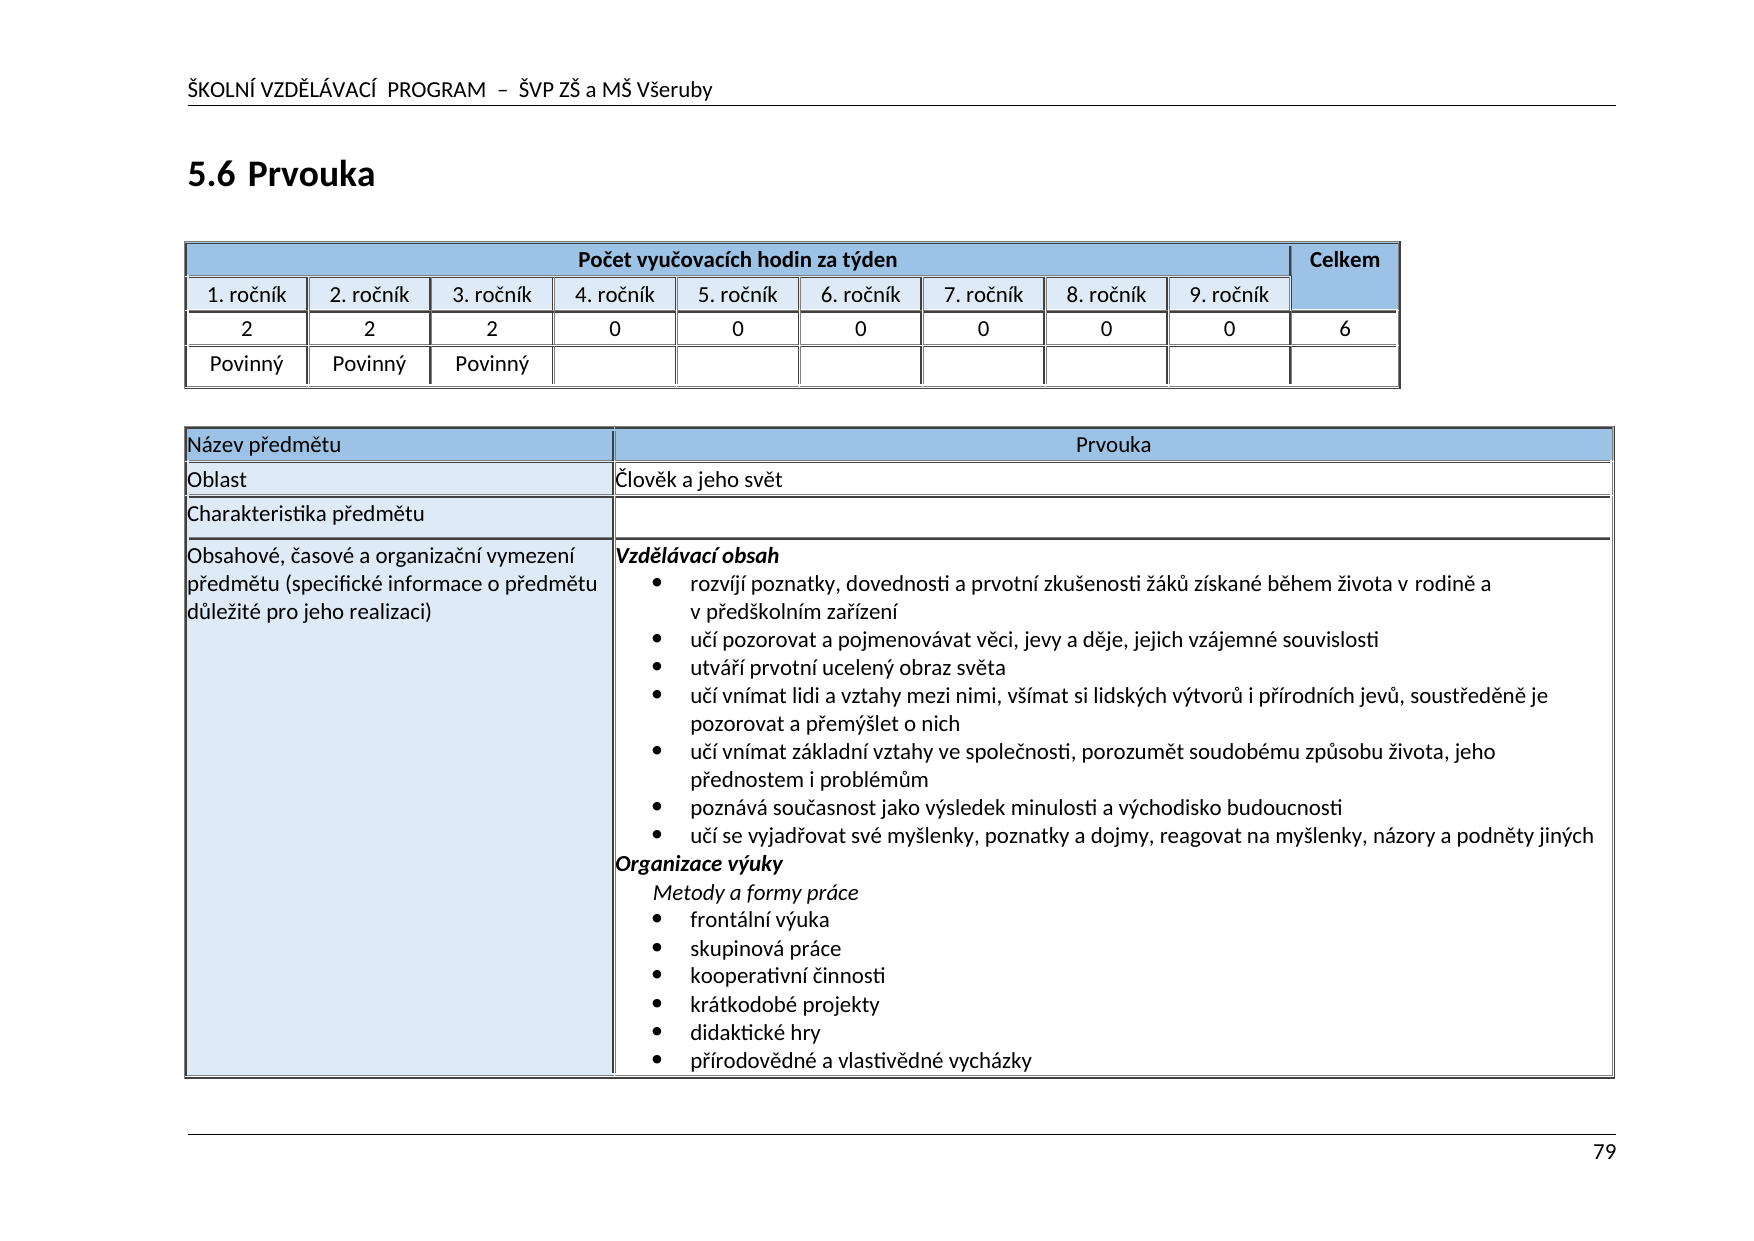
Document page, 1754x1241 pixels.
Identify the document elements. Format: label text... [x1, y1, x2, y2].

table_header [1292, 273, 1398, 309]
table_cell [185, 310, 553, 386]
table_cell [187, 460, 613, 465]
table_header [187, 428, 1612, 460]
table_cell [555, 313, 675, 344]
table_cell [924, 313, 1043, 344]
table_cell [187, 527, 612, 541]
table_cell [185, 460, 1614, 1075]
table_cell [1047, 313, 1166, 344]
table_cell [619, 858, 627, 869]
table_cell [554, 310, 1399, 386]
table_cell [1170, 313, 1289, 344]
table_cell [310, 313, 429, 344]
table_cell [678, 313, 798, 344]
subtitle Prvouka [187, 150, 1616, 196]
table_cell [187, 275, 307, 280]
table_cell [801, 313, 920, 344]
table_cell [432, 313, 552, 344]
